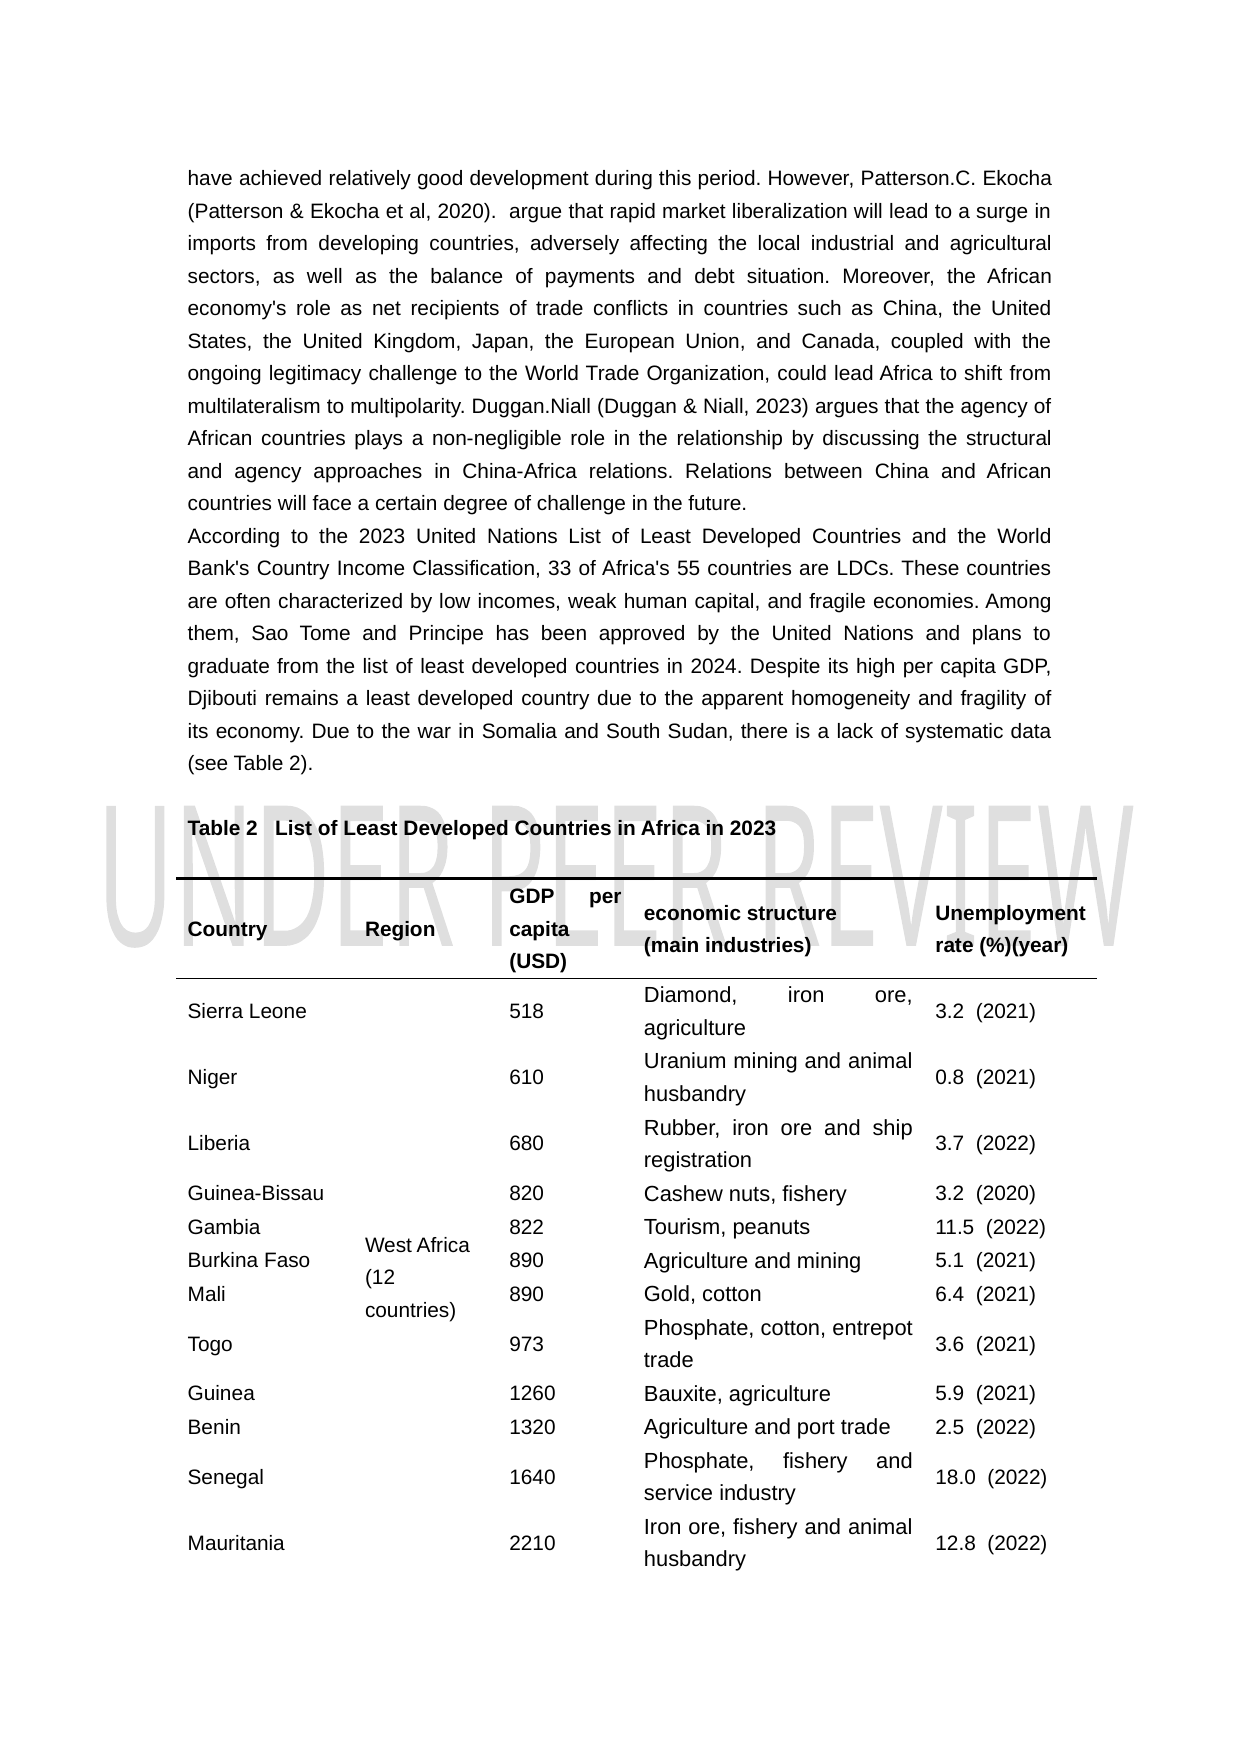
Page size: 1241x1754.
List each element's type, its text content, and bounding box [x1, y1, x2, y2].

table_cell 3.7 (2022) [924, 1110, 1097, 1176]
table_cell 2.5 (2022) [924, 1410, 1097, 1443]
table_cell Gold, cotton [633, 1276, 924, 1310]
table_cell 3.2 (2020) [924, 1176, 1097, 1209]
table_cell Mali [176, 1276, 353, 1310]
table_cell 518 [498, 979, 632, 1044]
table_cell 820 [498, 1176, 632, 1209]
table_cell Uranium mining and animal husbandry [633, 1044, 924, 1110]
table_cell Iron ore, fishery and animal husbandry [633, 1509, 924, 1575]
table_cell 11.5 (2022) [924, 1209, 1097, 1243]
table_cell Phosphate, fishery and service industry [633, 1443, 924, 1509]
table_cell Guinea [176, 1376, 353, 1409]
table_cell 3.2 (2021) [924, 979, 1097, 1044]
table_cell 680 [498, 1110, 632, 1176]
table_cell 0.8 (2021) [924, 1044, 1097, 1110]
table_cell Guinea-Bissau [176, 1176, 353, 1209]
table_cell 6.4 (2021) [924, 1276, 1097, 1310]
table_cell Agriculture and port trade [633, 1410, 924, 1443]
table_cell Sierra Leone [176, 979, 353, 1044]
table_cell Tourism, peanuts [633, 1209, 924, 1243]
table_cell Burkina Faso [176, 1243, 353, 1276]
table_cell 12.8 (2022) [924, 1509, 1097, 1575]
table_header GDP per capita (USD) [498, 880, 632, 978]
table_cell Phosphate, cotton, entrepot trade [633, 1310, 924, 1376]
table_cell Niger [176, 1044, 353, 1110]
table_cell 1260 [498, 1376, 632, 1409]
table_cell Bauxite, agriculture [633, 1376, 924, 1409]
table_cell West Africa (12 countries) [354, 979, 498, 1575]
table_cell 973 [498, 1310, 632, 1376]
table_cell 890 [498, 1276, 632, 1310]
table_cell 610 [498, 1044, 632, 1110]
table_cell Gambia [176, 1209, 353, 1243]
table_cell Cashew nuts, fishery [633, 1176, 924, 1209]
table_header Region [354, 880, 498, 978]
table_cell Senegal [176, 1443, 353, 1509]
table_cell 1320 [498, 1410, 632, 1443]
table_cell 1640 [498, 1443, 632, 1509]
table_cell Agriculture and mining [633, 1243, 924, 1276]
table_header Unemployment rate (%)(year) [924, 880, 1097, 978]
table_cell 18.0 (2022) [924, 1443, 1097, 1509]
table_cell Mauritania [176, 1509, 353, 1575]
table_cell Rubber, iron ore and ship registration [633, 1110, 924, 1176]
table_cell 5.9 (2021) [924, 1376, 1097, 1409]
table_header economic structure (main industries) [633, 880, 924, 978]
table_cell 5.1 (2021) [924, 1243, 1097, 1276]
text Table 2 List of Least Developed Countries in Africa in 2023 [187, 812, 1053, 844]
table_header Country [176, 880, 353, 978]
text According to the 2023 United Nations List of Least Developed Countries and the World Bank's Country Income Classification, 33 of Africa's 55 countries are LDCs. These countries are often characterized by low incomes, weak human capital, and fragile economies. Among them, Sao Tome and Principe has been approved by the United Nations and plans to graduate from the list of least developed countries in 2024. Despite its high per capita GDP, Djibouti remains a least developed country due to the apparent homogeneity and fragility of its economy. Due to the war in Somalia and South Sudan, there is a lack of systematic data (see Table 2). [187, 519, 1053, 779]
table_cell 890 [498, 1243, 632, 1276]
table_cell 2210 [498, 1509, 632, 1575]
table_cell Togo [176, 1310, 353, 1376]
table_cell Benin [176, 1410, 353, 1443]
table_cell Liberia [176, 1110, 353, 1176]
table_cell Diamond, iron ore, agriculture [633, 979, 924, 1044]
table_cell 822 [498, 1209, 632, 1243]
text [187, 162, 1053, 519]
table_cell 3.6 (2021) [924, 1310, 1097, 1376]
